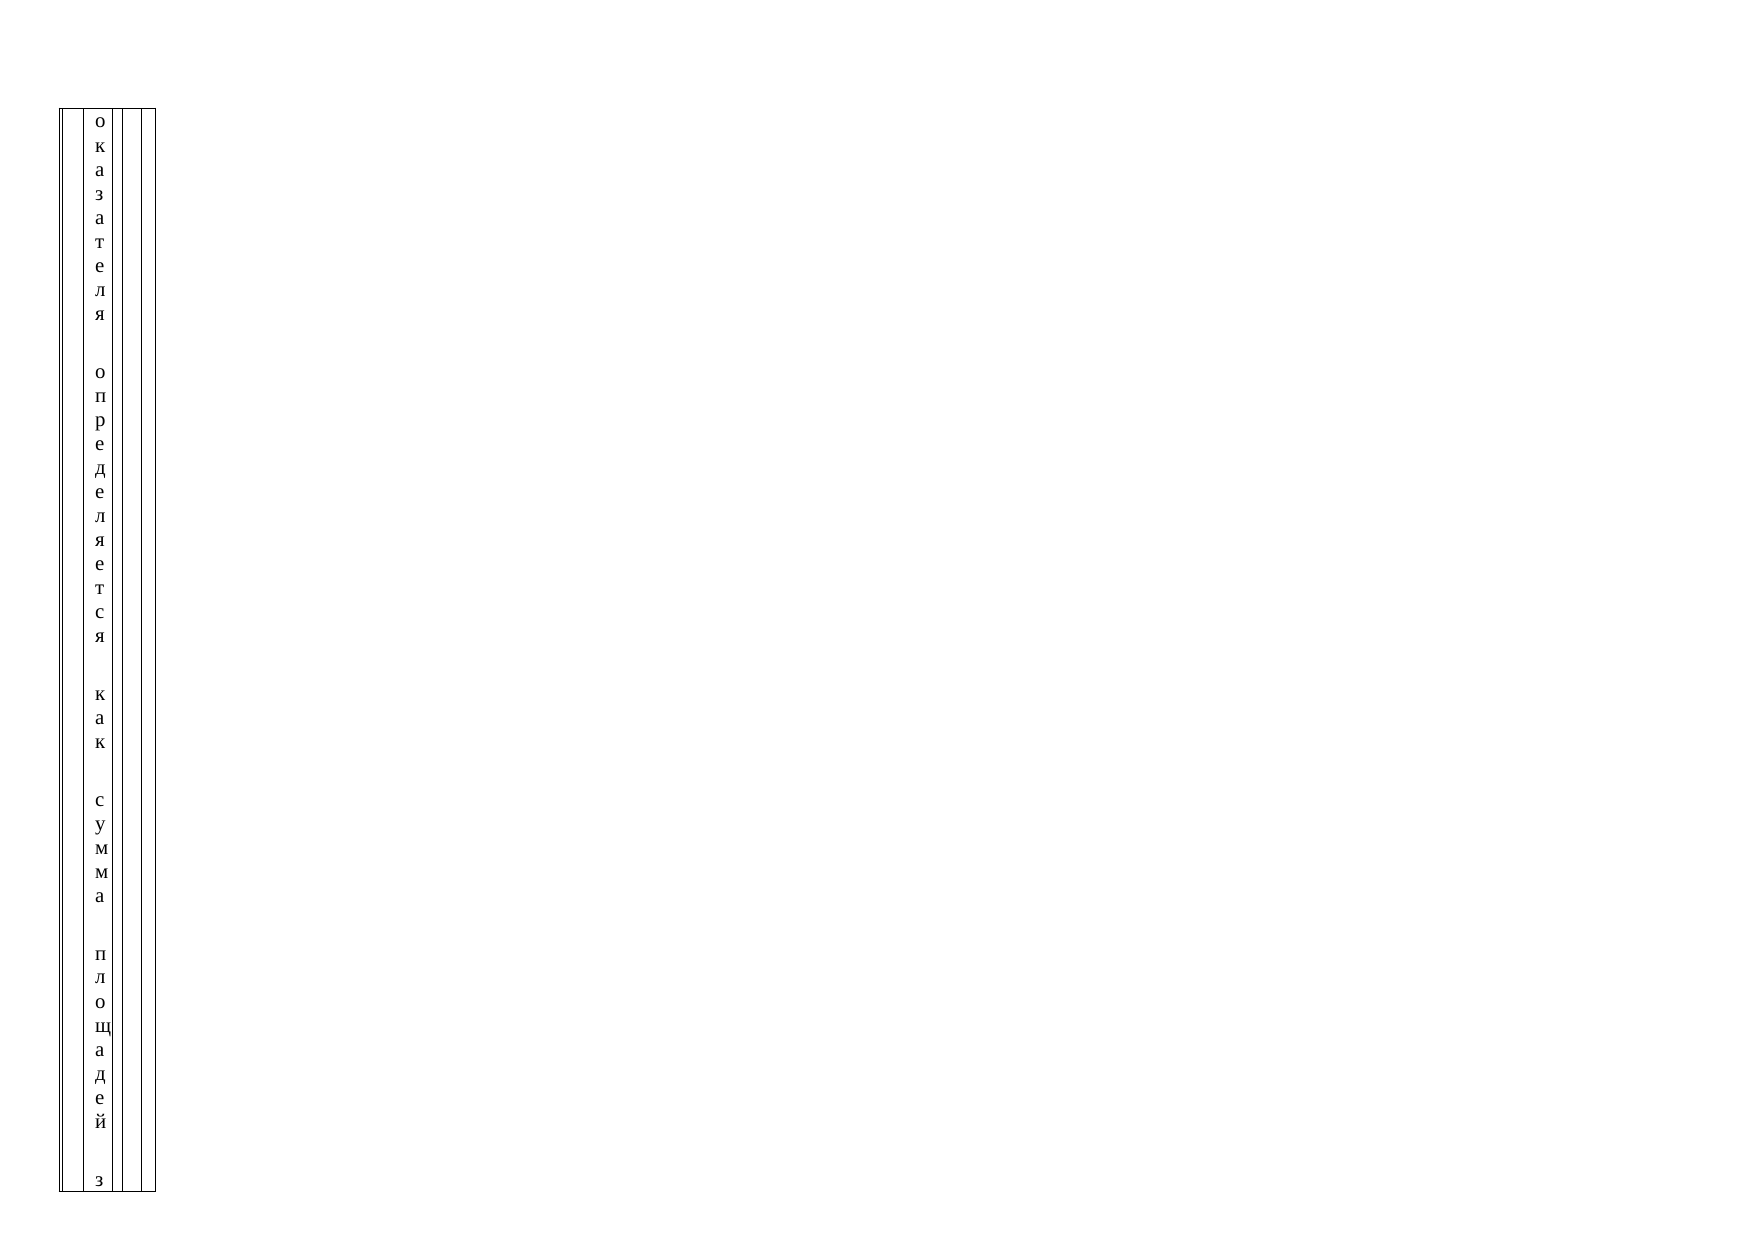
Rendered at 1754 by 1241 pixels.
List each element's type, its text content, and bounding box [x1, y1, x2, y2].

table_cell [123, 109, 141, 1191]
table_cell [84, 109, 112, 1191]
table_cell Ежеквартально [142, 109, 155, 1191]
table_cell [63, 109, 83, 1191]
